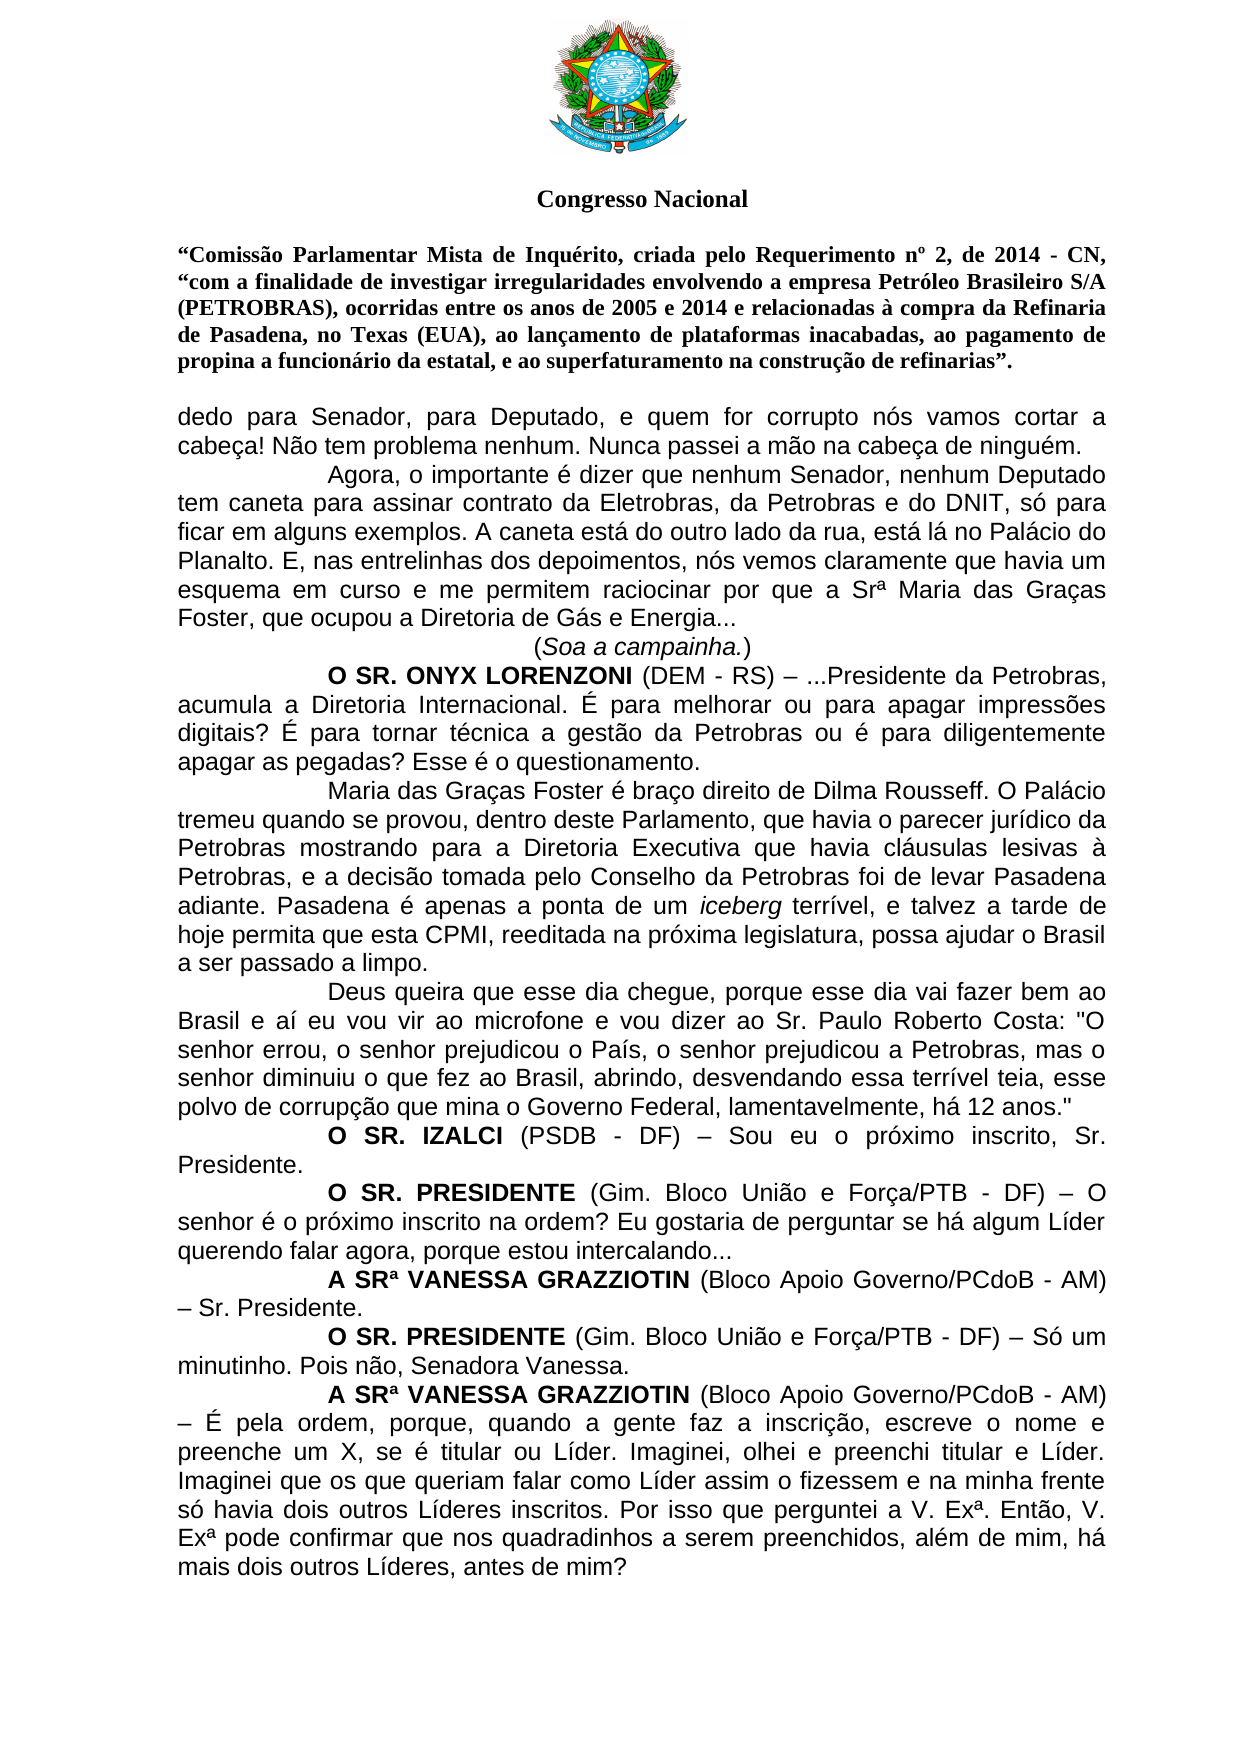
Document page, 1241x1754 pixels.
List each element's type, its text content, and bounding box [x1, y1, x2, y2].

text O SR. PRESIDENTE (Gim. Bloco União e Força/PTB - DF) – Só um minutinho. Pois não, Senadora Vanessa. [177, 1322, 1107, 1379]
text O SR. ONYX LORENZONI (DEM - RS) – ...Presidente da Petrobras, acumula a Diretoria Internacional. É para melhorar ou para apagar impressões digitais? É para tornar técnica a gestão da Petrobras ou é para diligentemente apagar as pegadas? Esse é o questionamento. [177, 661, 1107, 776]
text (Soa a campainha.) [177, 632, 1107, 661]
text O SR. PRESIDENTE (Gim. Bloco União e Força/PTB - DF) – O senhor é o próximo inscrito na ordem? Eu gostaria de perguntar se há algum Líder querendo falar agora, porque estou intercalando... [177, 1178, 1107, 1264]
text A SRª VANESSA GRAZZIOTIN (Bloco Apoio Governo/PCdoB - AM) – Sr. Presidente. [177, 1264, 1107, 1322]
text Deus queira que esse dia chegue, porque esse dia vai fazer bem ao Brasil e aí eu vou vir ao microfone e vou dizer ao Sr. Paulo Roberto Costa: "O senhor errou, o senhor prejudicou o País, o senhor prejudicou a Petrobras, mas o senhor diminuiu o que fez ao Brasil, abrindo, desvendando essa terrível teia, esse polvo de corrupção que mina o Governo Federal, lamentavelmente, há 12 anos." [177, 977, 1107, 1121]
picture [547, 18, 689, 156]
text Maria das Graças Foster é braço direito de Dilma Rousseff. O Palácio tremeu quando se provou, dentro deste Parlamento, que havia o parecer jurídico da Petrobras mostrando para a Diretoria Executiva que havia cláusulas lesivas à Petrobras, e a decisão tomada pelo Conselho da Petrobras foi de levar Pasadena adiante. Pasadena é apenas a ponta de um iceberg terrível, e talvez a tarde de hoje permita que esta CPMI, reeditada na próxima legislatura, possa ajudar o Brasil a ser passado a limpo. [177, 776, 1107, 977]
text O SR. IZALCI (PSDB - DF) – Sou eu o próximo inscrito, Sr. Presidente. [177, 1121, 1107, 1178]
text Agora, o importante é dizer que nenhum Senador, nenhum Deputado tem caneta para assinar contrato da Eletrobras, da Petrobras e do DNIT, só para ficar em alguns exemplos. A caneta está do outro lado da rua, está lá no Palácio do Planalto. E, nas entrelinhas dos depoimentos, nós vemos claramente que havia um esquema em curso e me permitem raciocinar por que a Srª Maria das Graças Foster, que ocupou a Diretoria de Gás e Energia... [177, 459, 1107, 632]
text A SRª VANESSA GRAZZIOTIN (Bloco Apoio Governo/PCdoB - AM) – É pela ordem, porque, quando a gente faz a inscrição, escreve o nome e preenche um X, se é titular ou Líder. Imaginei, olhei e preenchi titular e Líder. Imaginei que os que queriam falar como Líder assim o fizessem e na minha frente só havia dois outros Líderes inscritos. Por isso que perguntei a V. Exª. Então, V. Exª pode confirmar que nos quadradinhos a serem preenchidos, além de mim, há mais dois outros Líderes, antes de mim? [177, 1379, 1107, 1581]
